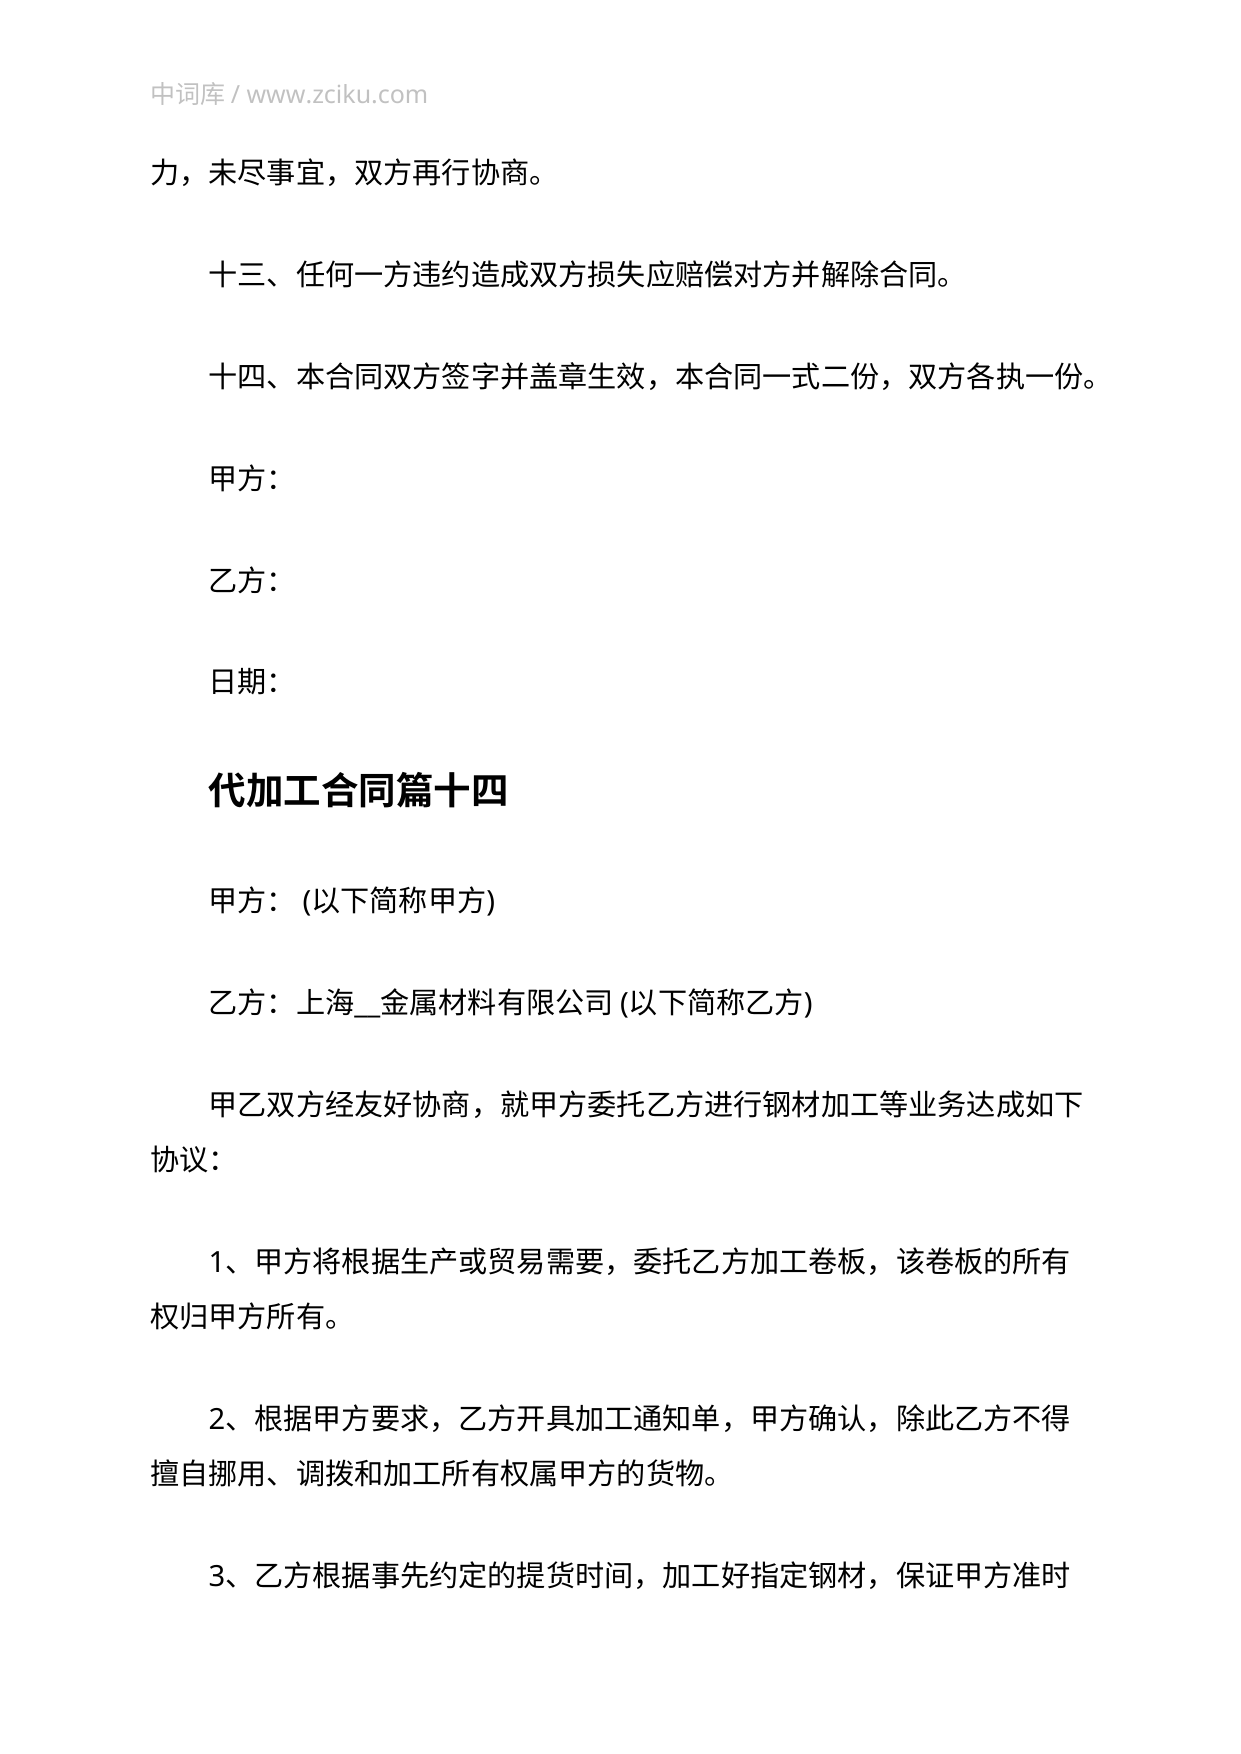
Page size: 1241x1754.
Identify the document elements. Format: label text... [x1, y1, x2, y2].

text 十三、任何一方违约造成双方损失应赔偿对方并解除合同。 [150, 252, 1090, 294]
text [150, 150, 1090, 192]
text 乙方：上海__金属材料有限公司 (以下简称乙方) [150, 980, 1090, 1022]
text 十四、本合同双方签字并盖章生效，本合同一式二份，双方各执一份。 [150, 353, 1090, 396]
text 甲方： (以下简称甲方) [150, 878, 1090, 920]
text 代加工合同篇十四 [150, 761, 1090, 815]
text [150, 1552, 1090, 1594]
text 甲方： [150, 455, 1090, 498]
text 日期： [150, 659, 1090, 701]
text 2、根据甲方要求，乙方开具加工通知单，甲方确认，除此乙方不得擅自挪用、调拨和加工所有权属甲方的货物。 [150, 1395, 1090, 1493]
text 1、甲方将根据生产或贸易需要，委托乙方加工卷板，该卷板的所有权归甲方所有。 [150, 1239, 1090, 1336]
text 甲乙双方经友好协商，就甲方委托乙方进行钢材加工等业务达成如下协议： [150, 1082, 1090, 1179]
text 乙方： [150, 557, 1090, 599]
